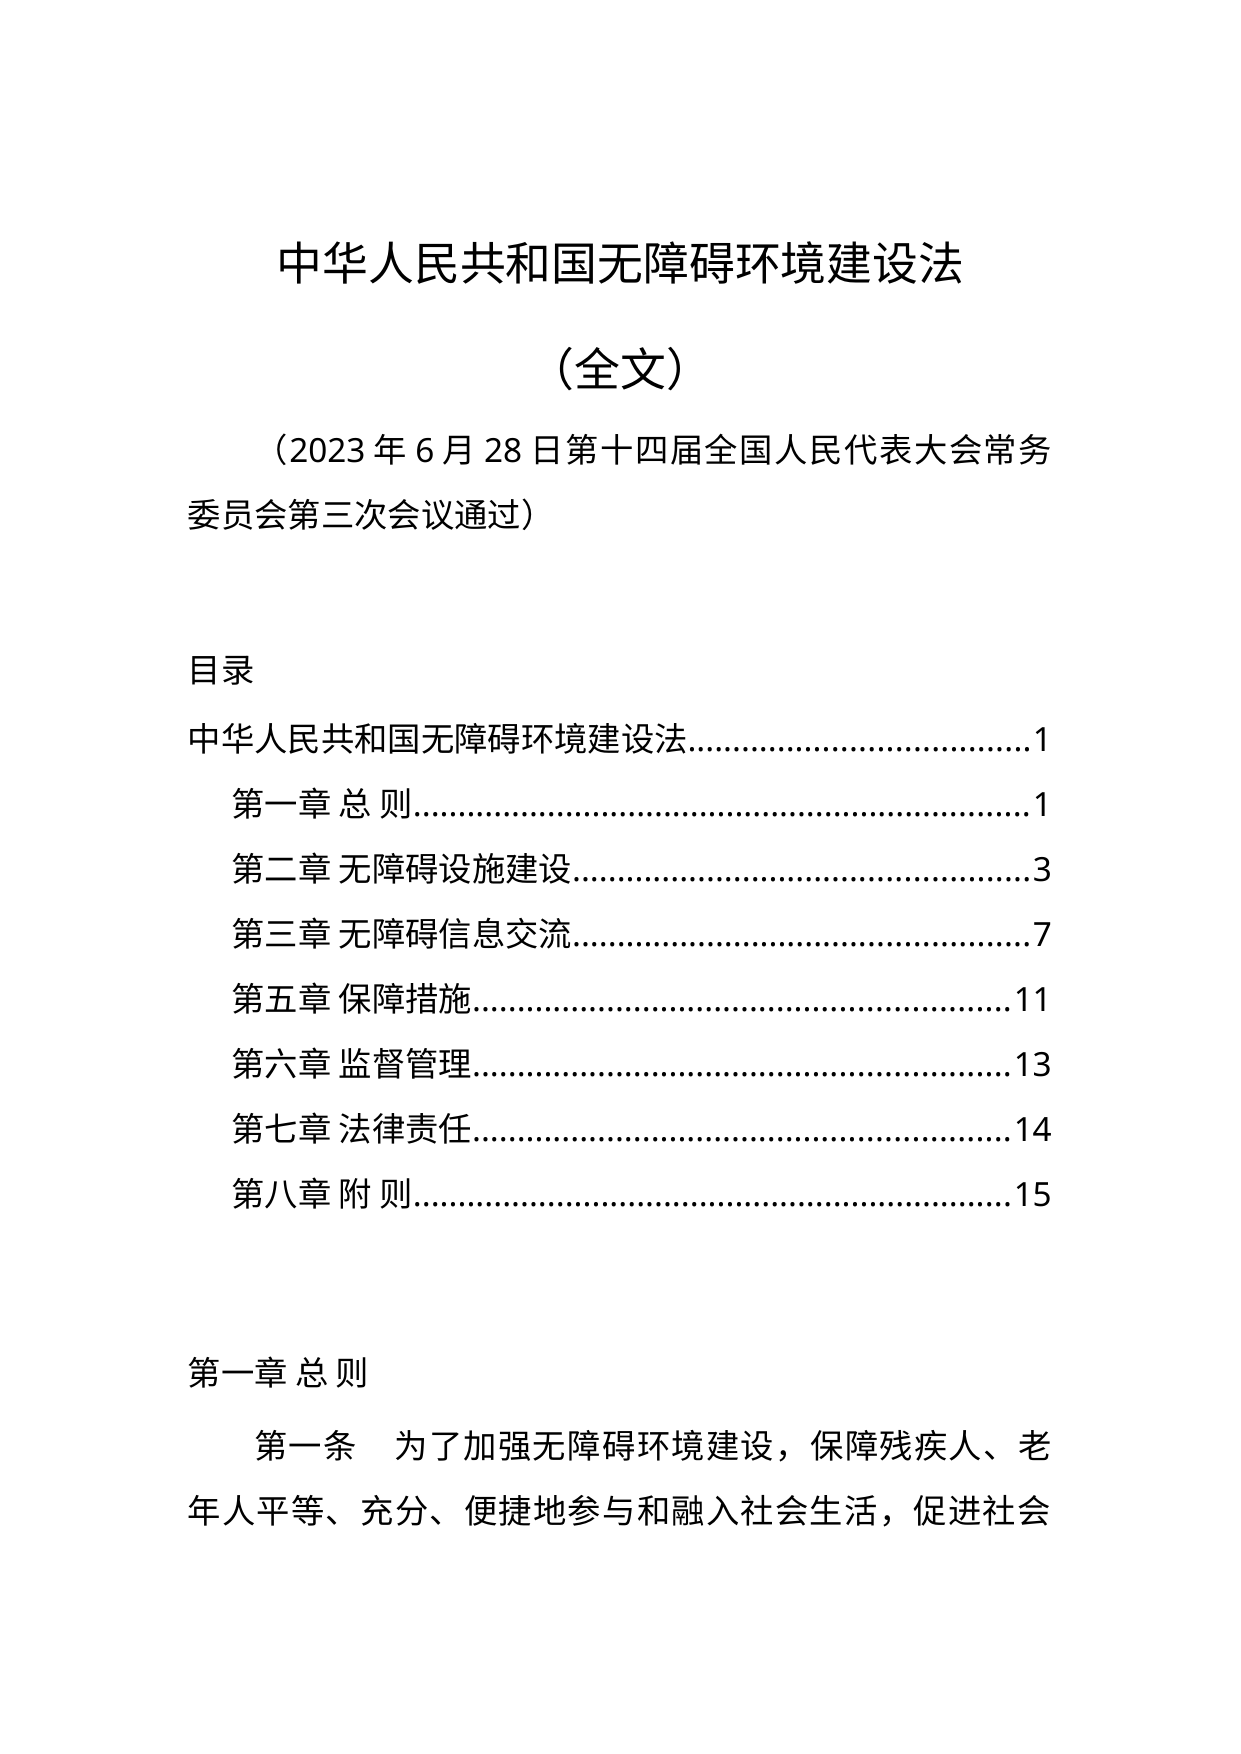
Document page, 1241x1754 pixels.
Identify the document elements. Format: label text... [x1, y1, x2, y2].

text （全文） [187, 318, 1053, 415]
text （2023年6月28日第十四届全国人民代表大会常务委员会第三次会议通过） [187, 415, 1053, 545]
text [187, 1412, 1053, 1542]
subtitle 中华人民共和国无障碍环境建设法 [187, 212, 1053, 309]
subtitle 第一章 总 则 [187, 1338, 1053, 1403]
